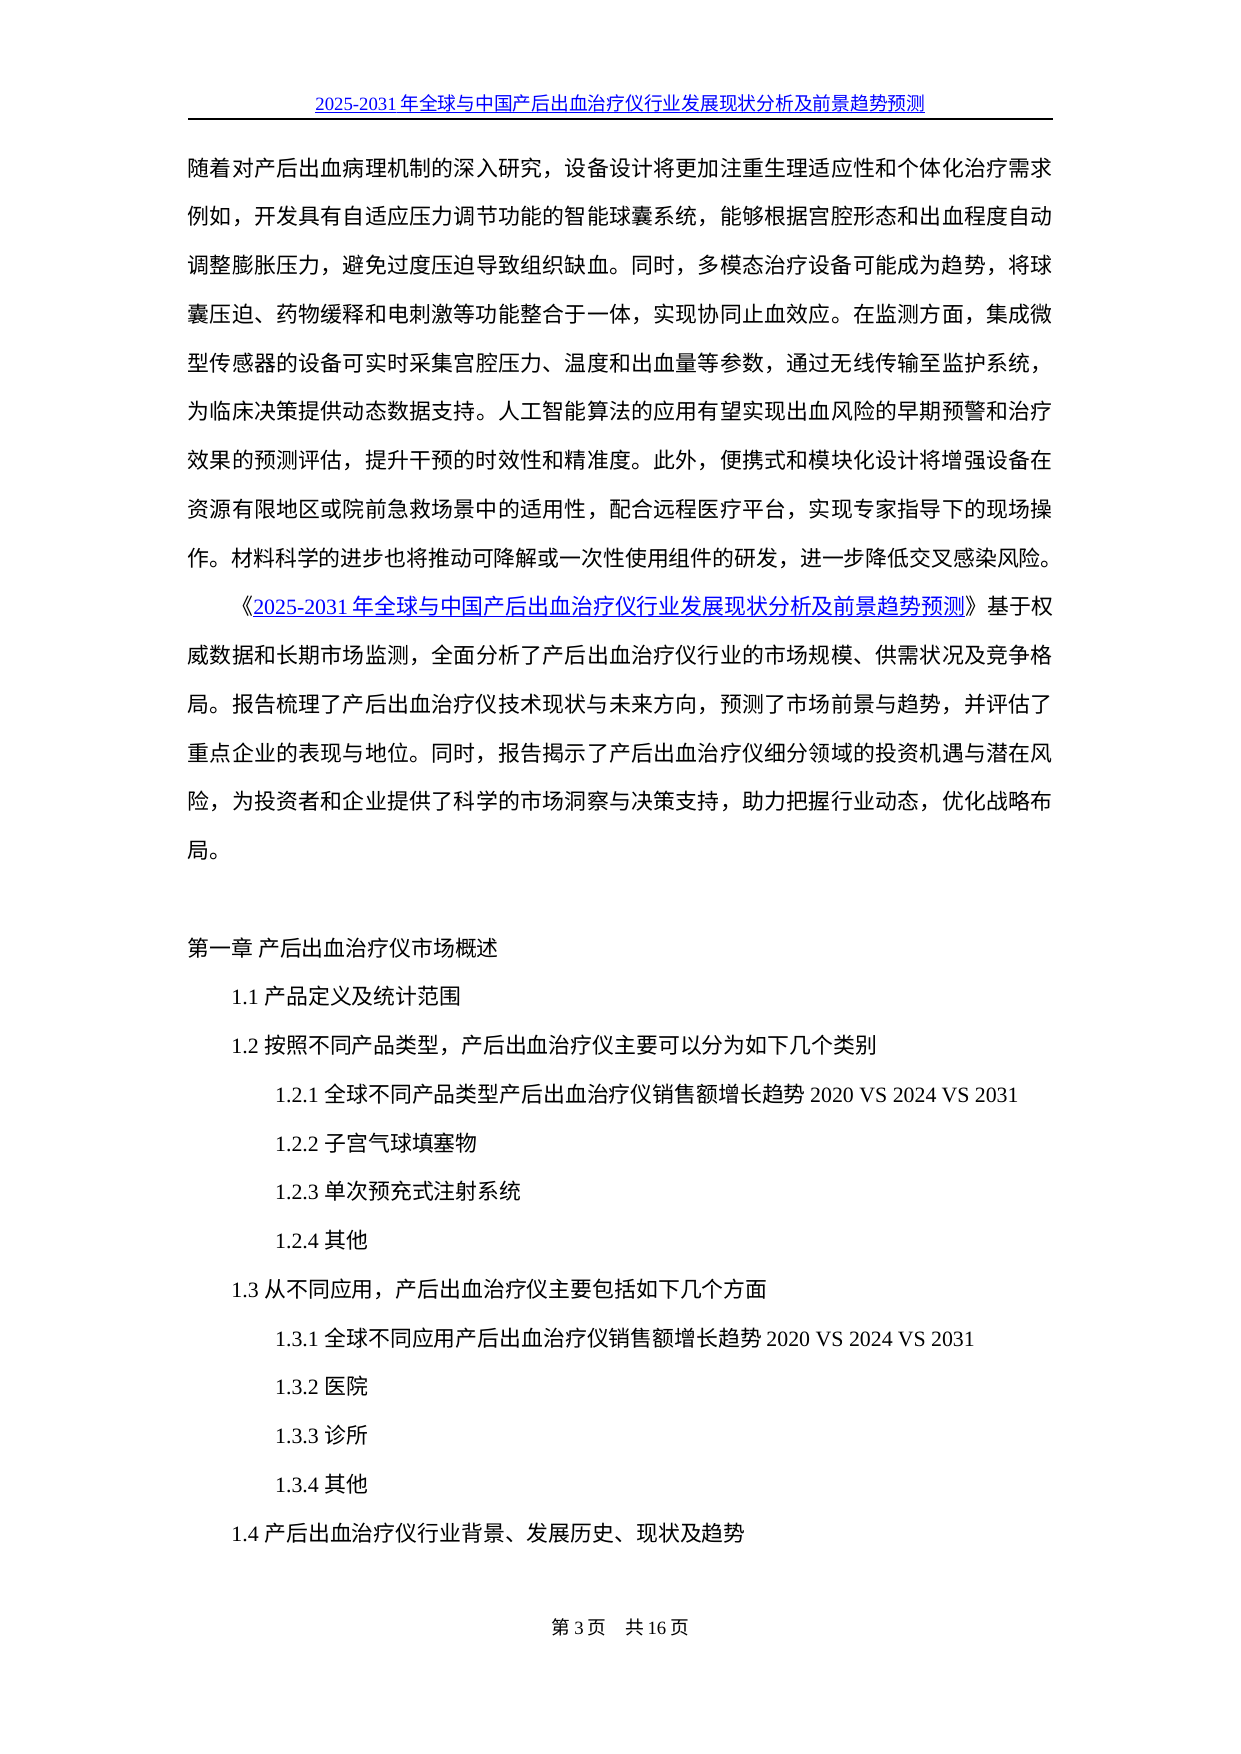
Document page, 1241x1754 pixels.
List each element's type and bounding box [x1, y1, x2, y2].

text [187, 150, 1053, 1548]
